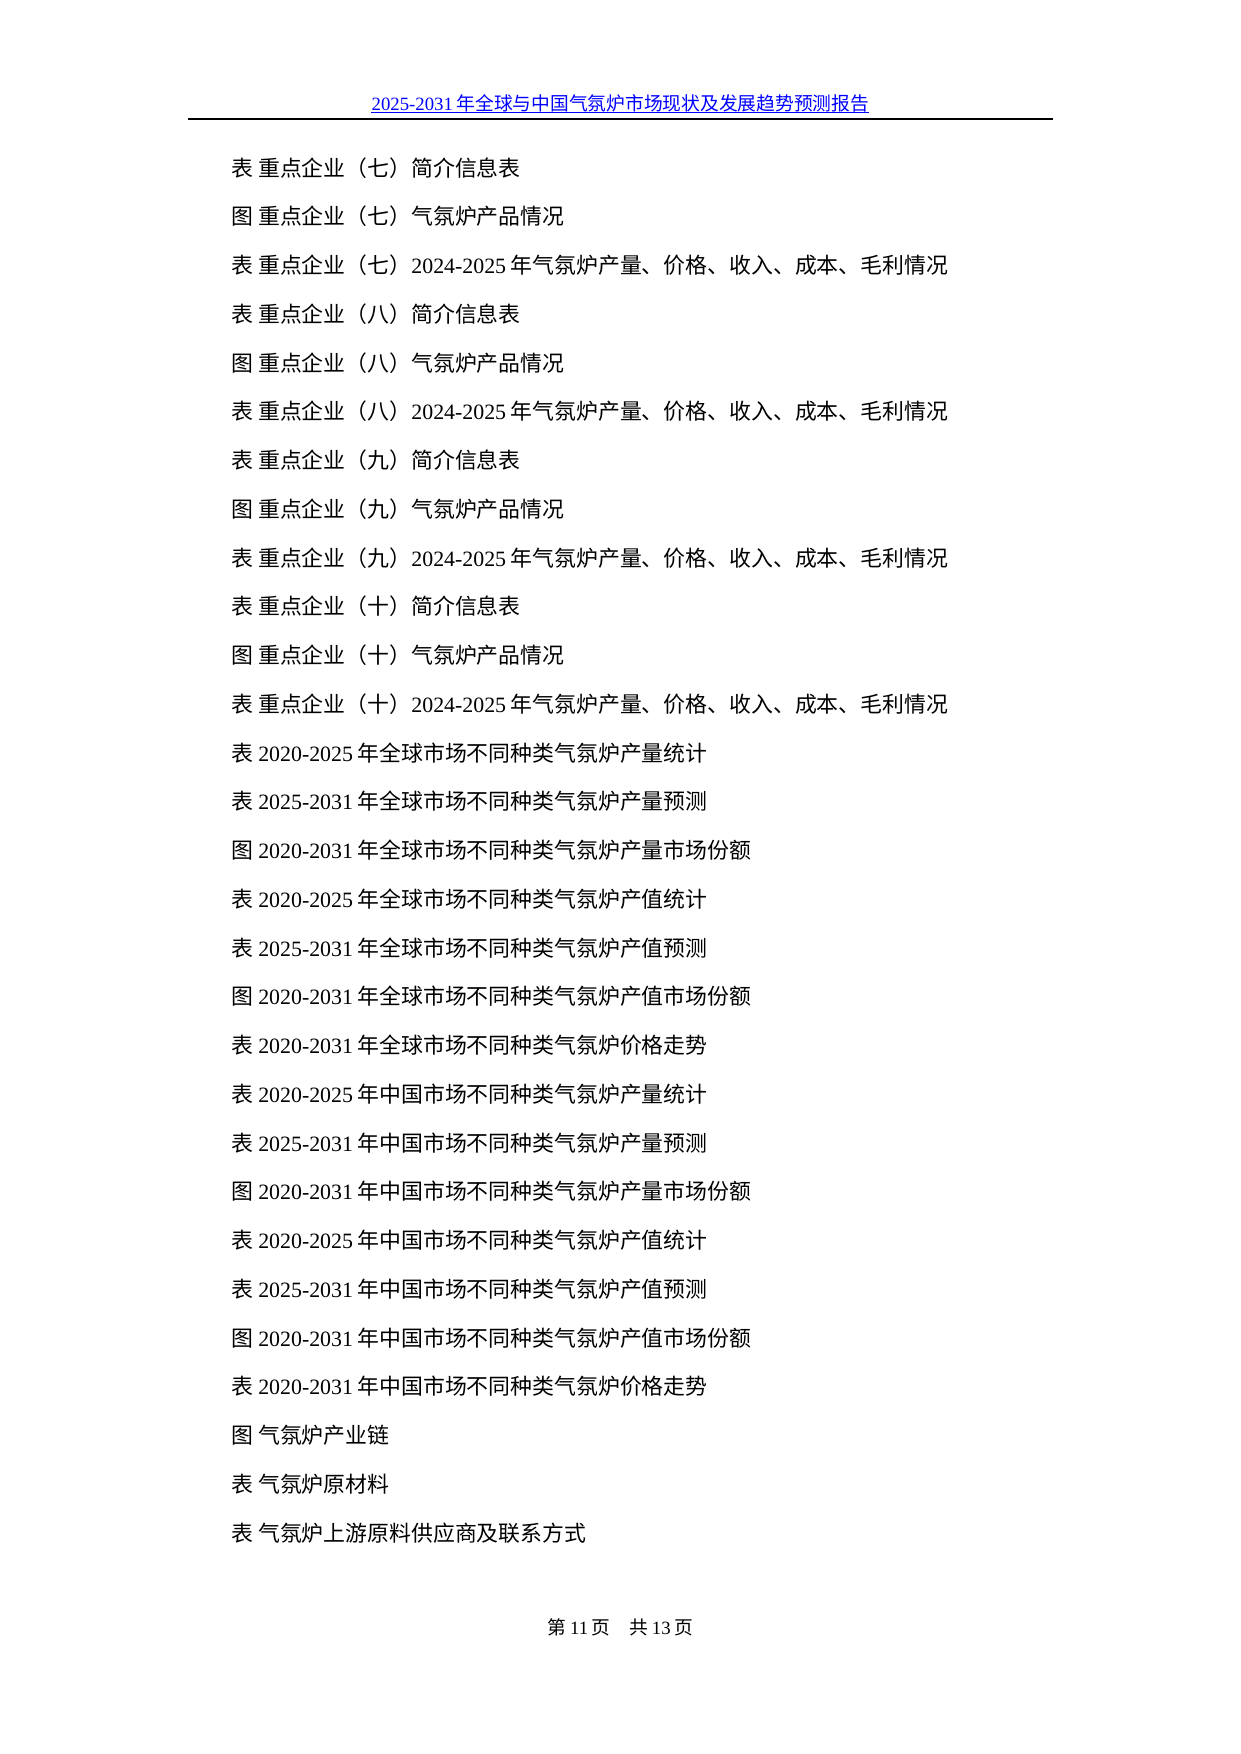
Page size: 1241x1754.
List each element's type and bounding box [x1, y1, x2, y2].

text [187, 150, 1053, 1548]
